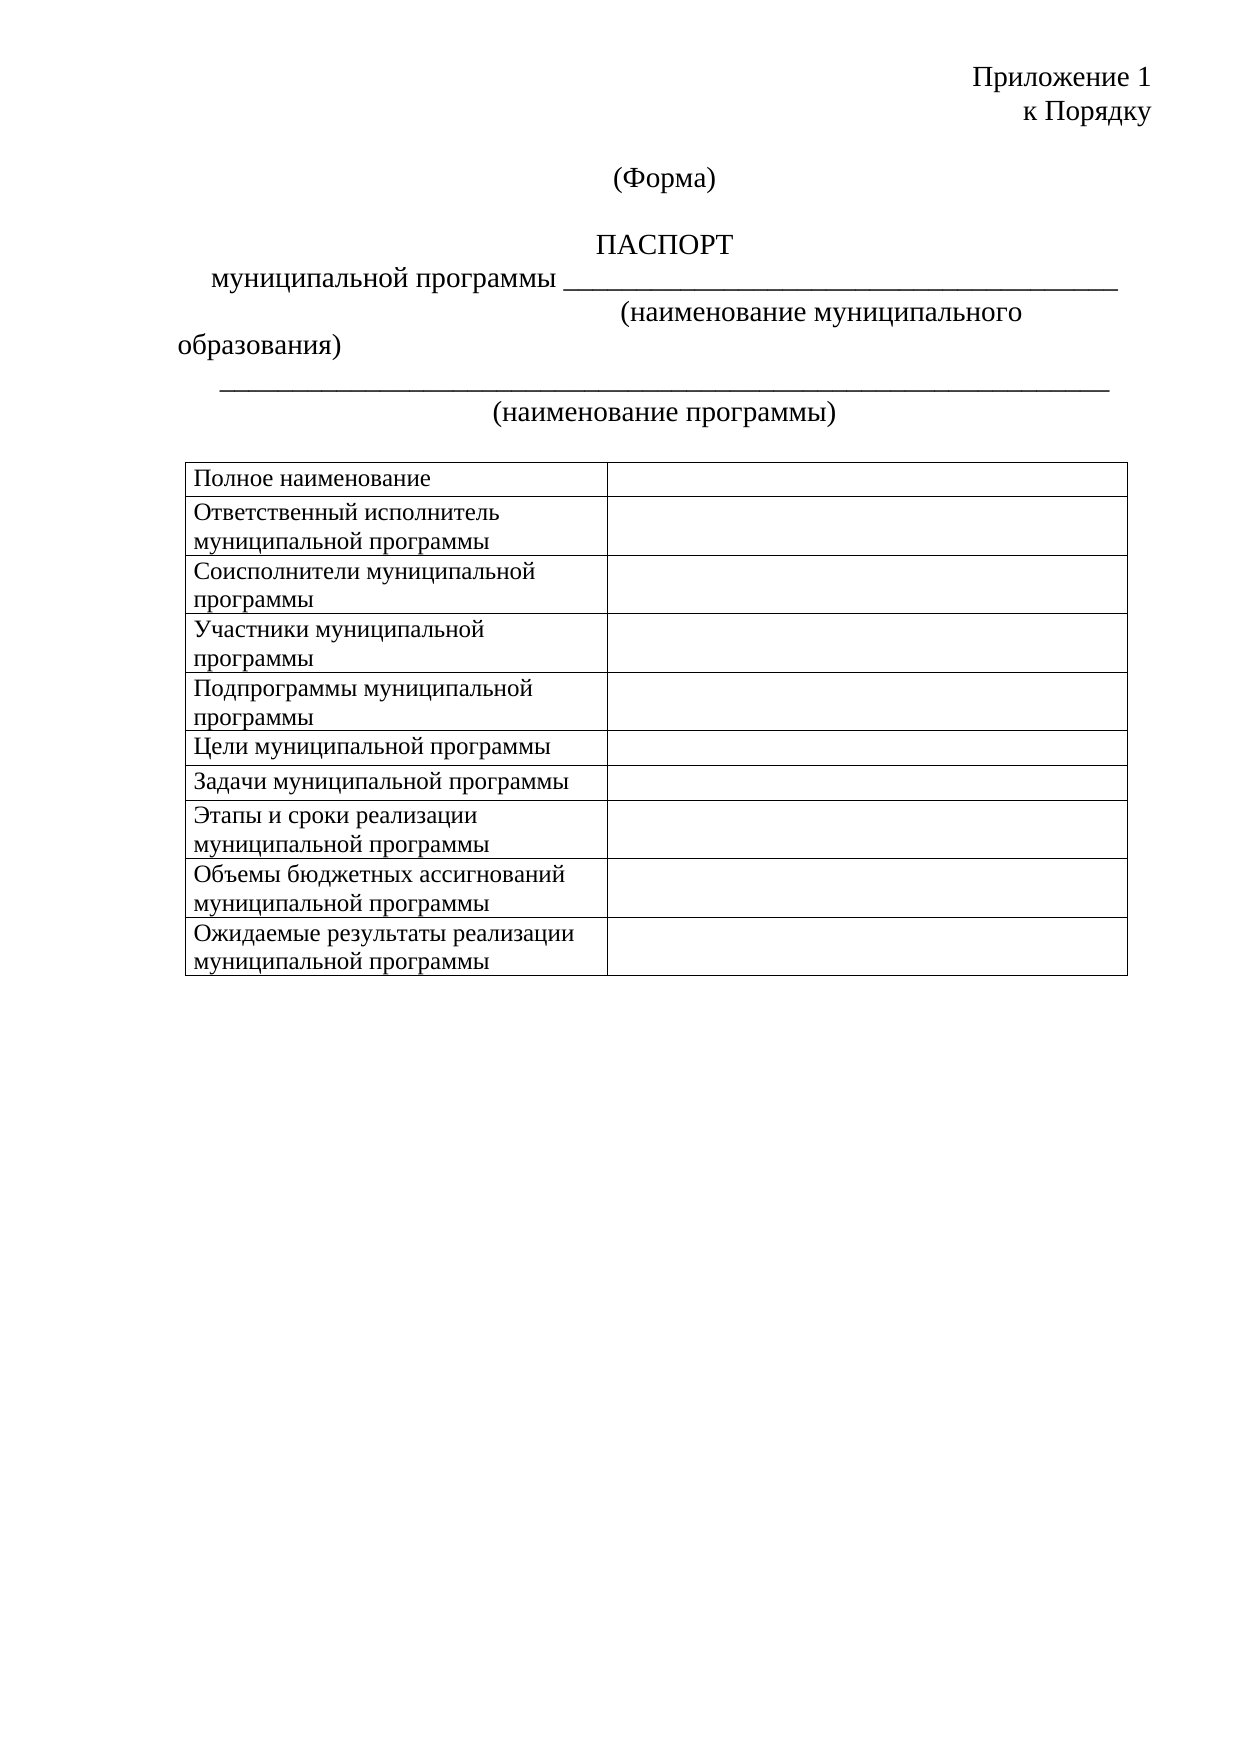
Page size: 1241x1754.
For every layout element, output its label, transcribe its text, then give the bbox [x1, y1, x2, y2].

text Приложение 1 [177, 59, 1152, 93]
text муниципальной программы ______________________________________ [177, 260, 1152, 294]
table_cell [608, 731, 1127, 765]
table_cell Задачи муниципальной программы [186, 766, 607, 799]
table_cell Объемы бюджетных ассигнований муниципальной программы [186, 859, 607, 917]
table_header Полное наименование [186, 463, 607, 496]
text (Форма) [177, 160, 1152, 193]
table_cell [608, 497, 1127, 555]
text ПАСПОРТ [177, 227, 1152, 260]
table_cell Подпрограммы муниципальной программы [186, 673, 607, 730]
table_cell [608, 556, 1127, 613]
table_cell Ответственный исполнитель муниципальной программы [186, 497, 607, 555]
table_cell [608, 918, 1127, 975]
text (наименование муниципального образования) [177, 294, 1152, 361]
table_header [608, 463, 1127, 496]
table_cell Соисполнители муниципальной программы [186, 556, 607, 613]
table_cell [608, 859, 1127, 917]
text к Порядку [177, 93, 1152, 126]
table_cell [608, 614, 1127, 672]
table_cell [608, 801, 1127, 858]
table_cell Этапы и сроки реализации муниципальной программы [186, 801, 607, 858]
text (наименование программы) [177, 394, 1152, 428]
table_cell Участники муниципальной программы [186, 614, 607, 672]
table_cell Ожидаемые результаты реализации муниципальной программы [186, 918, 607, 975]
table_cell Цели муниципальной программы [186, 731, 607, 765]
table_cell [608, 766, 1127, 799]
text _____________________________________________________________ [177, 361, 1152, 394]
table_cell [608, 673, 1127, 730]
